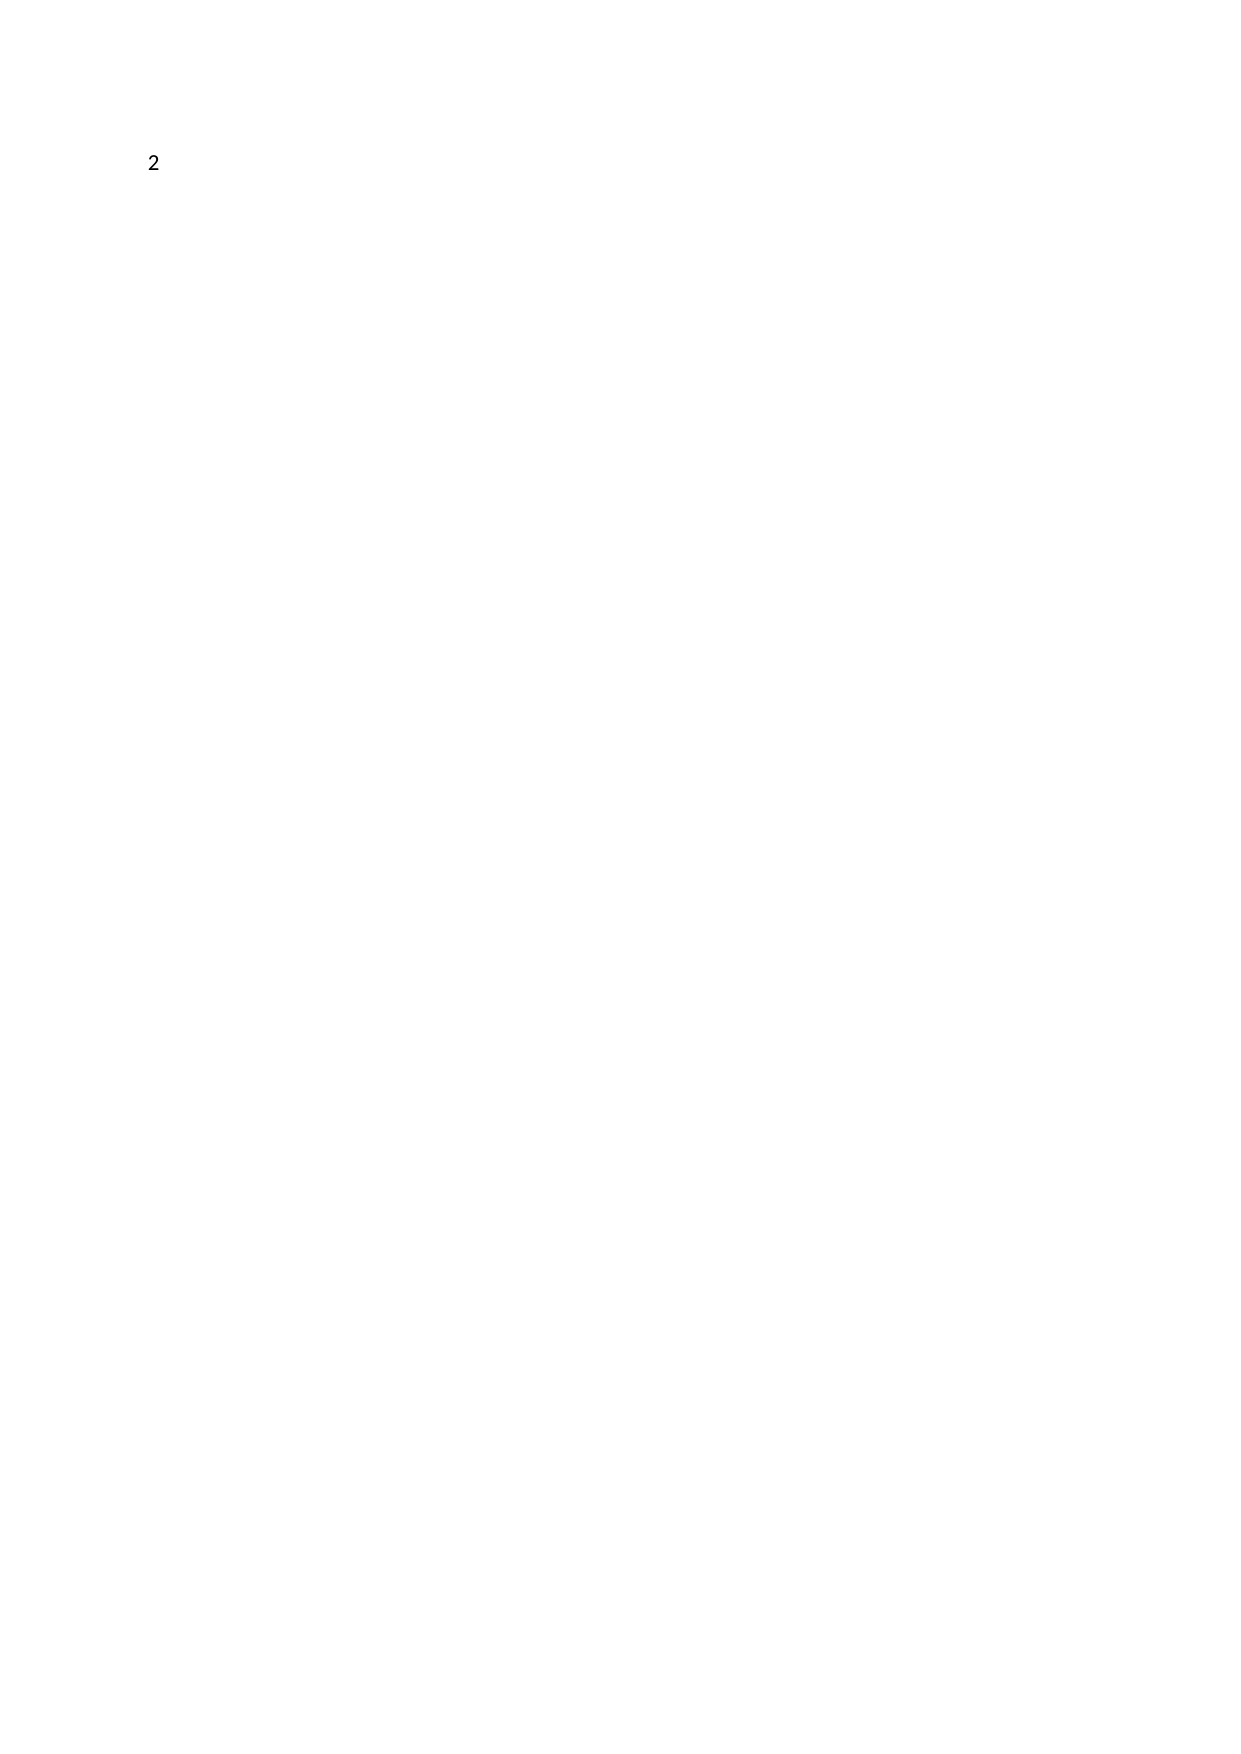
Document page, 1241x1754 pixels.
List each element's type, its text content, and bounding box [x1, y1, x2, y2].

text 2 [148, 148, 1093, 176]
